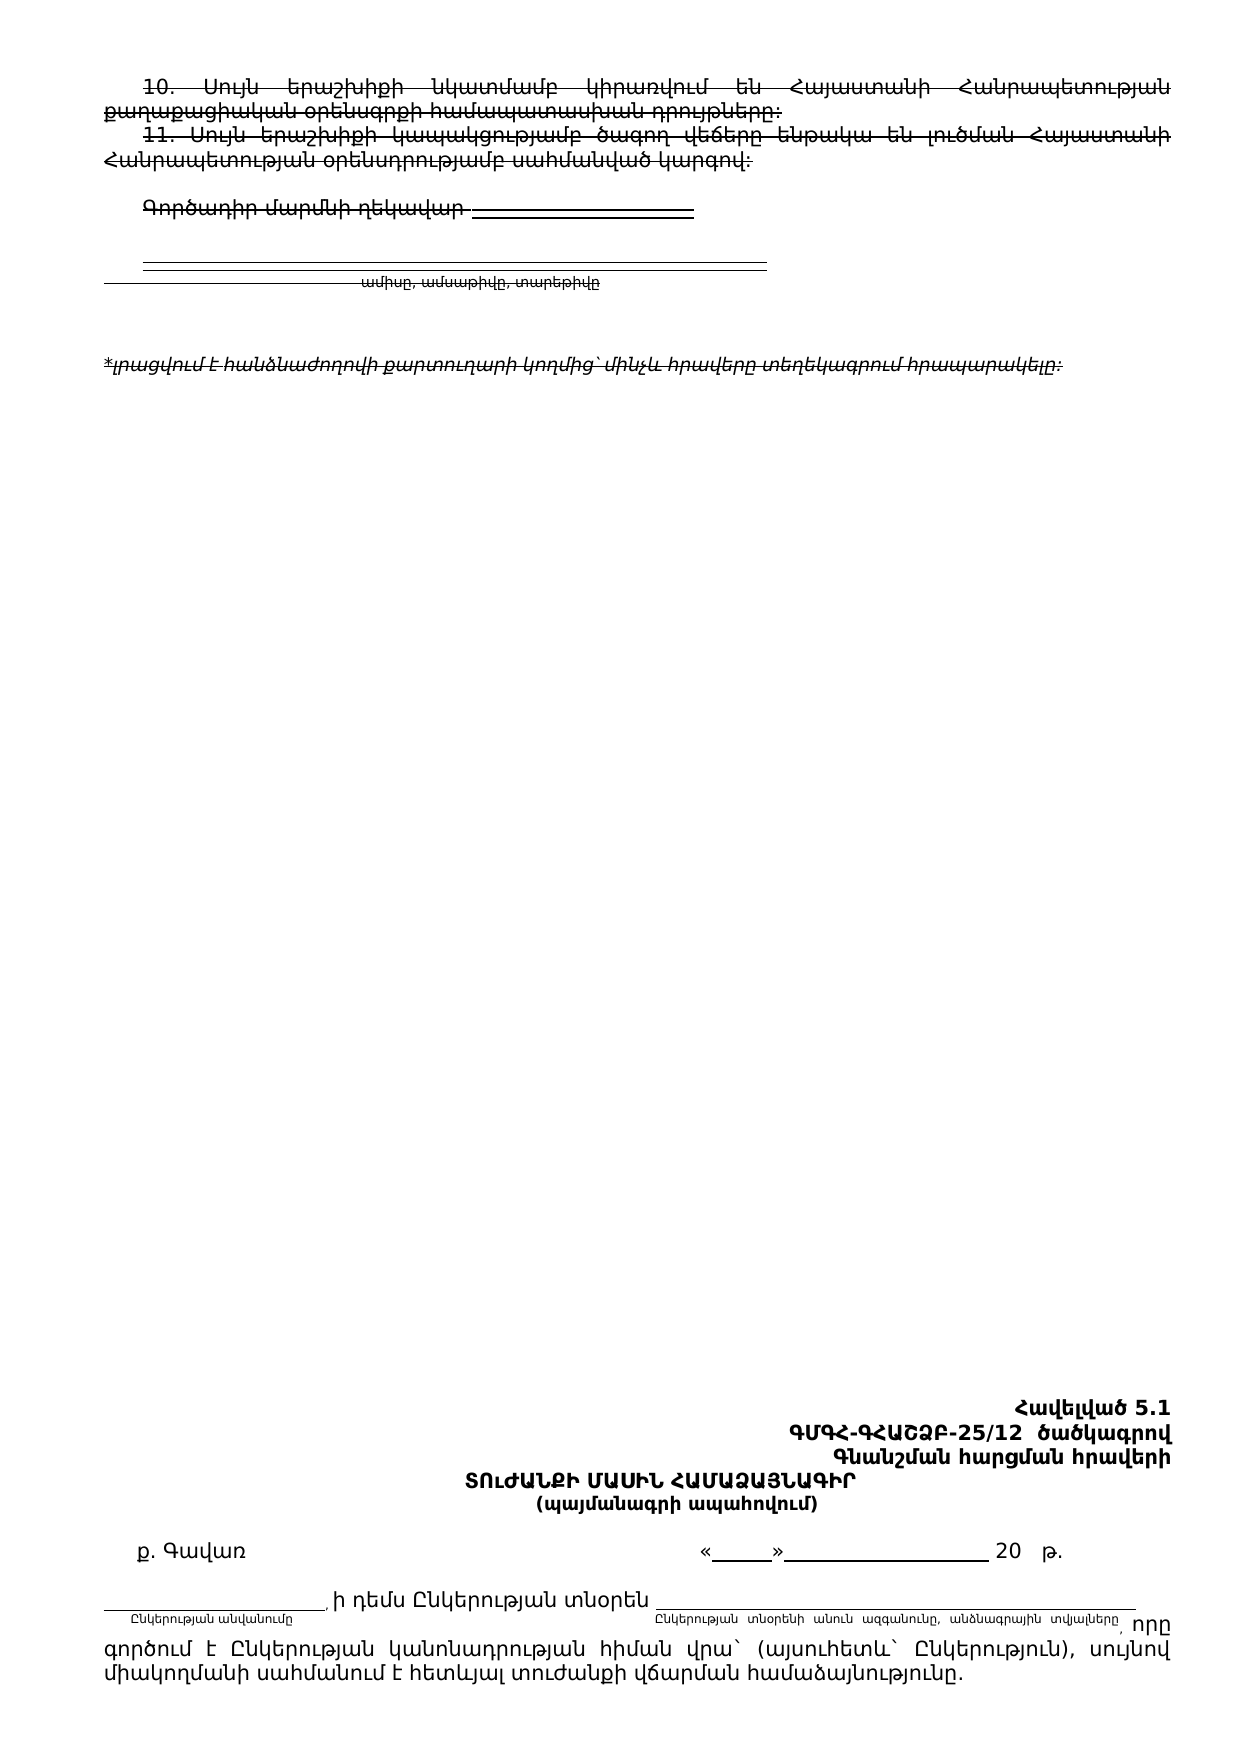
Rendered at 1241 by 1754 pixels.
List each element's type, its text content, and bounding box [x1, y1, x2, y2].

text *լրացվում է հանձնաժողովի քարտուղարի կողմից` մինչև հրավերը տեղեկագրում հրապարակելը: [103, 351, 1171, 377]
text Հավելված 5.1 [103, 1396, 1171, 1421]
text Գործադիր մարմնի ղեկավար [103, 196, 1171, 221]
text ք. Գավառ « » 20 թ. [103, 1539, 1171, 1564]
text ՏՈւԺԱՆՔԻ ՄԱՍԻՆ ՀԱՄԱՁԱՅՆԱԳԻՐ [103, 1469, 1171, 1493]
text , ի դեմս Ընկերության տնօրեն [103, 1588, 1171, 1612]
text 10. Սույն երաշխիքի նկատմամբ կիրառվում են Հայաստանի Հանրապետության քաղաքացիական օրենսգրքի համապատասխան դրույթները: [103, 75, 1171, 123]
text 11. Սույն երաշխիքի կապակցությամբ ծագող վեճերը ենթակա են լուծման Հայաստանի Հանրապետության օրենսդրությամբ սահմանված կարգով: [103, 123, 1171, 172]
text ԳՄԳՀ-ԳՀԱՇՁԲ-25/12 ծածկագրով [103, 1421, 1171, 1445]
text Գնանշման հարցման հրավերի [103, 1445, 1171, 1469]
text Ընկերության անվանումը Ընկերության տնօրենի անուն ազգանունը, անձնագրային տվյալները, որը գործում է Ընկերության կանոնադրության հիման վրա` (այսուհետև` Ընկերություն), սույնով միակողմանի սահմանում է հետևյալ տուժանքի վճարման համաձայնությունը. [103, 1612, 1171, 1685]
text (պայմանագրի ապահովում) [103, 1493, 1171, 1515]
text ամիսը, ամսաթիվը, տարեթիվը [103, 274, 1171, 303]
